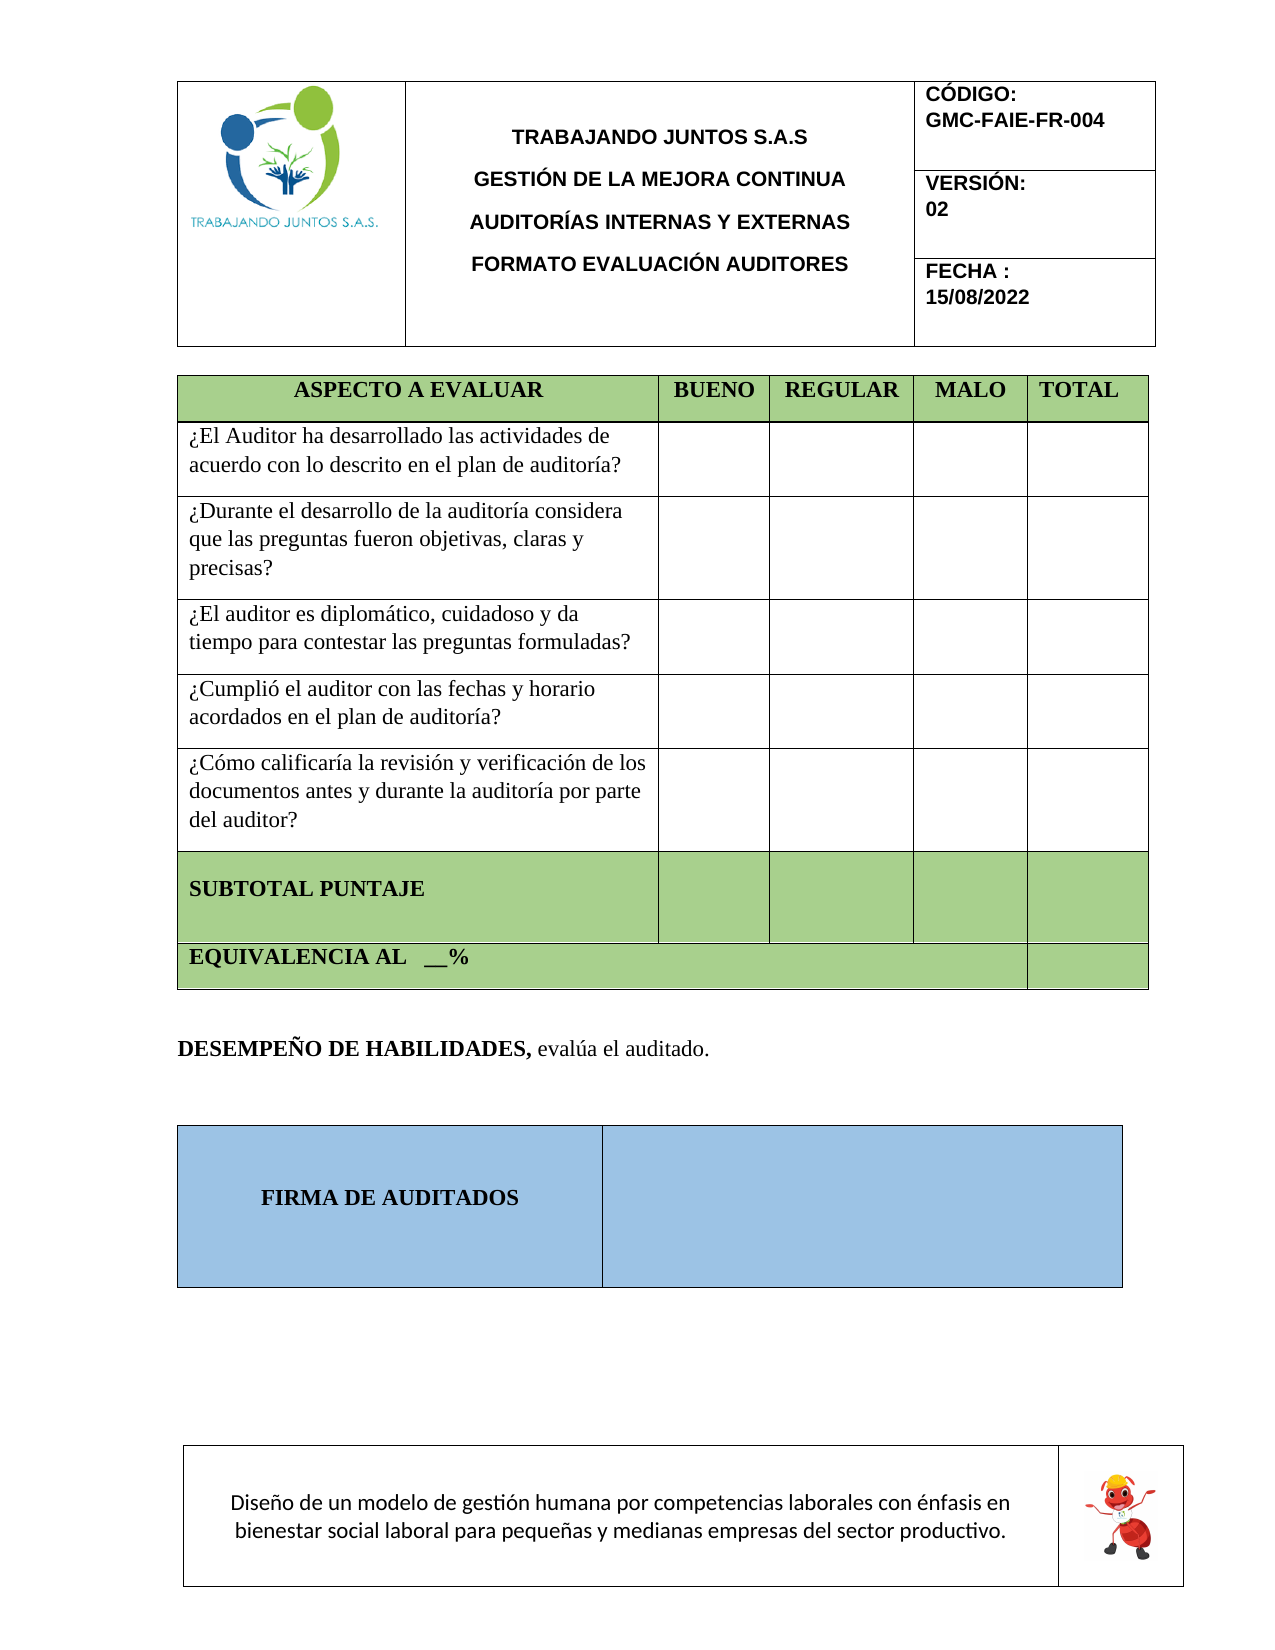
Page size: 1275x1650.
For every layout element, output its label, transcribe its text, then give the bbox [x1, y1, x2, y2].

table_cell [914, 749, 1027, 851]
table_header TOTAL [1028, 376, 1148, 421]
table_cell [659, 423, 769, 496]
table_cell [770, 600, 913, 673]
table_cell ¿Durante el desarrollo de la auditoría considera que las preguntas fueron objetivas, claras y precisas? [178, 497, 658, 599]
table_cell [1028, 423, 1148, 496]
table_header BUENO [659, 376, 769, 421]
table_cell [659, 852, 769, 942]
table_cell [659, 675, 769, 748]
table_cell ¿Cómo calificaría la revisión y verificación de los documentos antes y durante la auditoría por parte del auditor? [178, 749, 658, 851]
table_cell ¿Cumplió el auditor con las fechas y horario acordados en el plan de auditoría? [178, 675, 658, 748]
table_cell [914, 675, 1027, 748]
table_cell [770, 852, 913, 942]
table_cell [1028, 944, 1148, 988]
table_cell [770, 497, 913, 599]
table_cell [914, 497, 1027, 599]
table_cell [1028, 497, 1148, 599]
table_cell [659, 749, 769, 851]
table_cell [914, 600, 1027, 673]
table_cell ¿El Auditor ha desarrollado las actividades de acuerdo con lo descrito en el plan de auditoría? [178, 423, 658, 496]
picture [1084, 1471, 1158, 1561]
table_cell [770, 675, 913, 748]
table_cell [1028, 852, 1148, 942]
table_header ASPECTO A EVALUAR [178, 376, 658, 421]
table_cell SUBTOTAL PUNTAJE [178, 852, 658, 942]
table_cell [770, 749, 913, 851]
table_header MALO [914, 376, 1027, 421]
table_cell [659, 600, 769, 673]
table_cell ¿El auditor es diplomático, cuidadoso y da tiempo para contestar las preguntas formuladas? [178, 600, 658, 673]
table_cell [914, 852, 1027, 942]
table_cell [770, 423, 913, 496]
text DESEMPEÑO DE HABILIDADES, evalúa el auditado. [177, 1035, 1098, 1061]
table_header FIRMA DE AUDITADOS [178, 1126, 602, 1287]
table_header [603, 1126, 1122, 1287]
table_cell [914, 423, 1027, 496]
table_cell [659, 497, 769, 599]
table_cell [1028, 600, 1148, 673]
table_cell EQUIVALENCIA AL __% [178, 944, 1027, 988]
picture [188, 82, 380, 231]
table_cell [1028, 749, 1148, 851]
table_cell [1028, 675, 1148, 748]
table_header REGULAR [770, 376, 913, 421]
